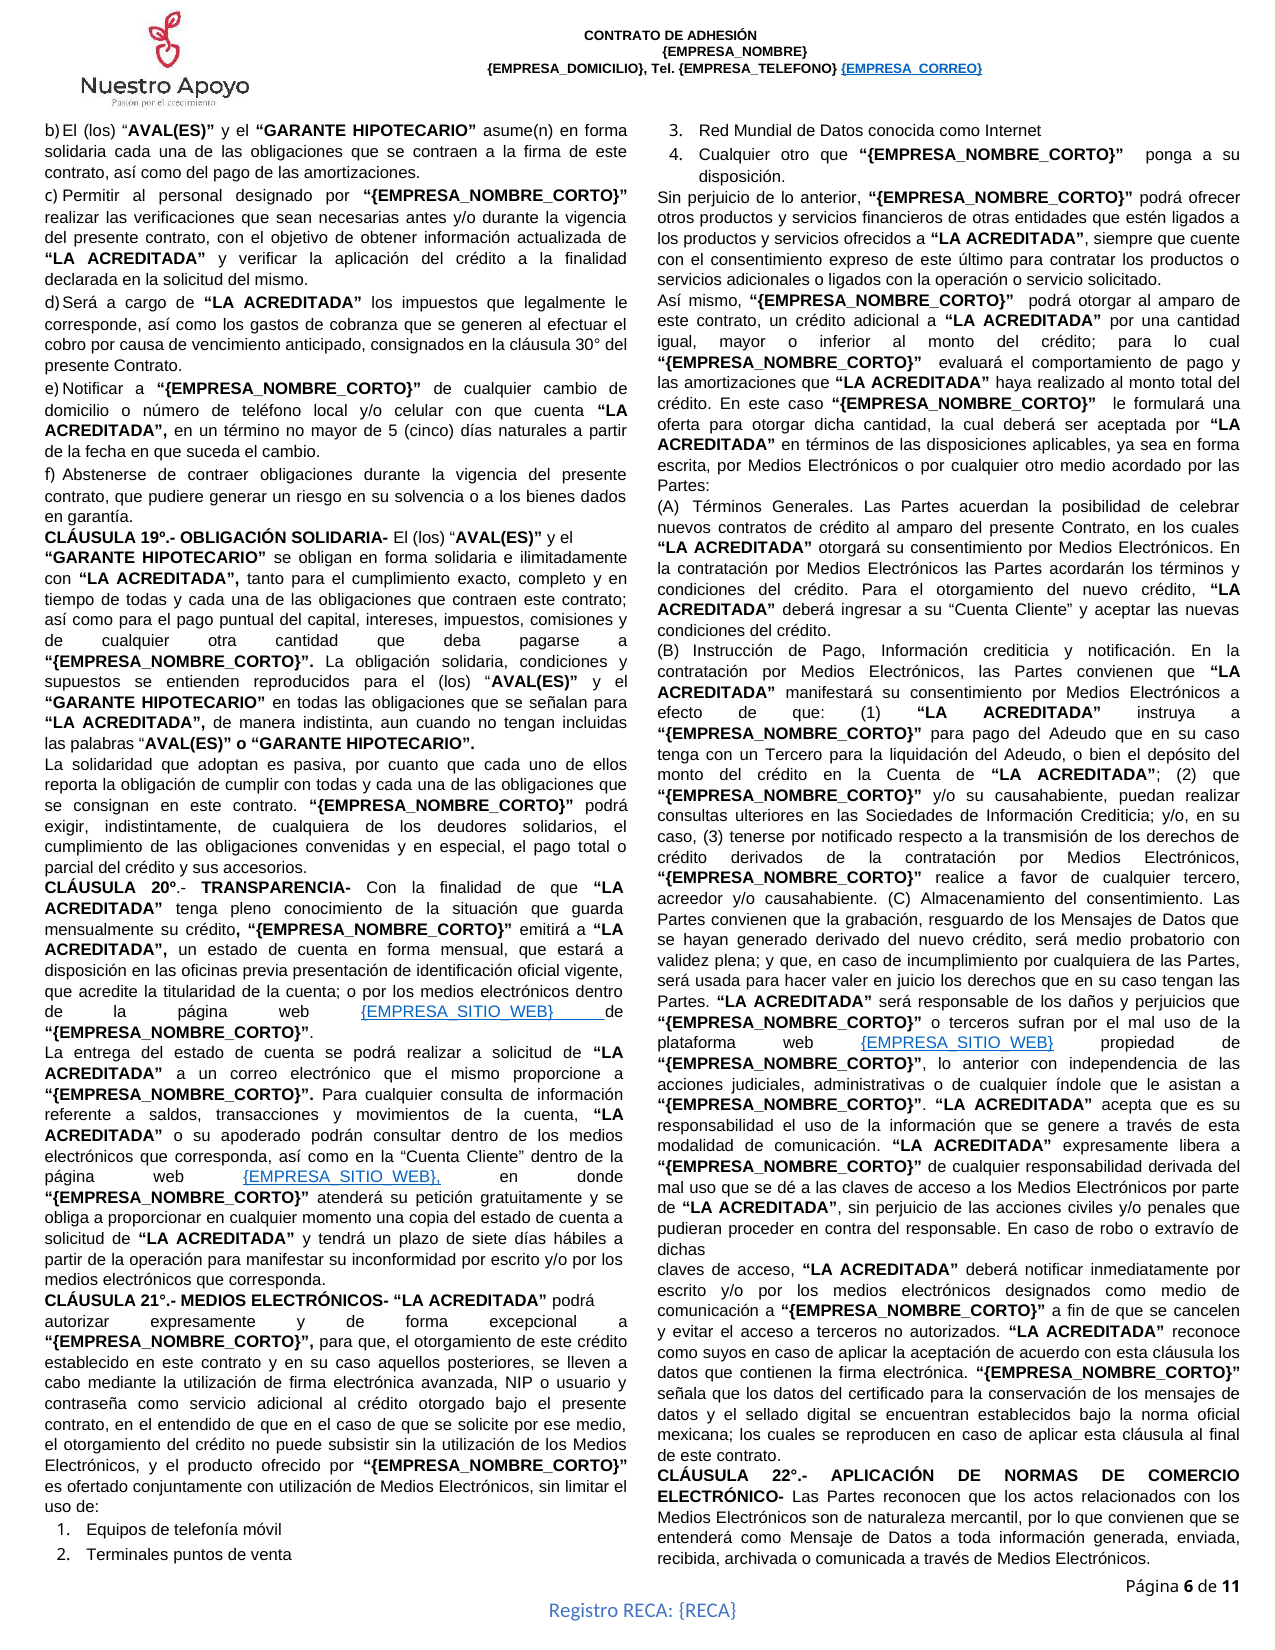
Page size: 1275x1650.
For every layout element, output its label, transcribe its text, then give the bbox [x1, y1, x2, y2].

list Red Mundial de Datos conocida como Internet [669, 118, 1240, 141]
text CLÁUSULA 22°.- APLICACIÓN DE NORMAS DE COMERCIO ELECTRÓNICO- Las Partes reconocen que los actos relacionados con los Medios Electrónicos son de naturaleza mercantil, por lo que convienen que se entenderá como Mensaje de Datos a toda información generada, enviada, recibida, archivada o comunicada a través de Medios Electrónicos. [657, 1466, 1240, 1568]
list Notificar a “{EMPRESA_NOMBRE_CORTO}” de cualquier cambio de domicilio o número de teléfono local y/o celular con que cuenta “LA ACREDITADA”, en un término no mayor de 5 (cinco) días naturales a partir de la fecha en que suceda el cambio. [44, 376, 628, 461]
text (B) Instrucción de Pago, Información crediticia y notificación. En la contratación por Medios Electrónicos, las Partes convienen que “LA ACREDITADA” manifestará su consentimiento por Medios Electrónicos a efecto de que: (1) “LA ACREDITADA” instruya a “{EMPRESA_NOMBRE_CORTO}” para pago del Adeudo que en su caso tenga con un Tercero para la liquidación del Adeudo, o bien el depósito del monto del crédito en la Cuenta de “LA ACREDITADA”; (2) que “{EMPRESA_NOMBRE_CORTO}” y/o su causahabiente, puedan realizar consultas ulteriores en las Sociedades de Información Crediticia; y/o, en su caso, (3) tenerse por notificado respecto a la transmisión de los derechos de crédito derivados de la contratación por Medios Electrónicos, “{EMPRESA_NOMBRE_CORTO}” realice a favor de cualquier tercero, acreedor y/o causahabiente. (C) Almacenamiento del consentimiento. Las Partes convienen que la grabación, resguardo de los Mensajes de Datos que se hayan generado derivado del nuevo crédito, será medio probatorio con validez plena; y que, en caso de incumplimiento por cualquiera de las Partes, será usada para hacer valer en juicio los derechos que en su caso tengan las Partes. “LA ACREDITADA” será responsable de los daños y perjuicios que “{EMPRESA_NOMBRE_CORTO}” o terceros sufran por el mal uso de la plataforma web {EMPRESA_SITIO_WEB} propiedad de “{EMPRESA_NOMBRE_CORTO}”, lo anterior con independencia de las acciones judiciales, administrativas o de cualquier índole que le asistan a “{EMPRESA_NOMBRE_CORTO}”. “LA ACREDITADA” acepta que es su responsabilidad el uso de la información que se genere a través de esta modalidad de comunicación. “LA ACREDITADA” expresamente libera a “{EMPRESA_NOMBRE_CORTO}” de cualquier responsabilidad derivada del mal uso que se dé a las claves de acceso a los Medios Electrónicos por parte de “LA ACREDITADA”, sin perjuicio de las acciones civiles y/o penales que pudieran proceder en contra del responsable. En caso de robo o extravío de dichas [657, 641, 1240, 1258]
text claves de acceso, “LA ACREDITADA” deberá notificar inmediatamente por escrito y/o por los medios electrónicos designados como medio de comunicación a “{EMPRESA_NOMBRE_CORTO}” a fin de que se cancelen y evitar el acceso a terceros no autorizados. “LA ACREDITADA” reconoce como suyos en caso de aplicar la aceptación de acuerdo con esta cláusula los datos que contienen la firma electrónica. “{EMPRESA_NOMBRE_CORTO}” señala que los datos del certificado para la conservación de los mensajes de datos y el sellado digital se encuentran establecidos bajo la norma oficial mexicana; los cuales se reproducen en caso de aplicar esta cláusula al final de este contrato. [657, 1260, 1240, 1465]
list Equipos de telefonía móvil [56, 1518, 628, 1540]
list Abstenerse de contraer obligaciones durante la vigencia del presente contrato, que pudiere generar un riesgo en su solvencia o a los bienes dados en garantía. [44, 462, 628, 526]
text (A) Términos Generales. Las Partes acuerdan la posibilidad de celebrar nuevos contratos de crédito al amparo del presente Contrato, en los cuales “LA ACREDITADA” otorgará su consentimiento por Medios Electrónicos. En la contratación por Medios Electrónicos las Partes acordarán los términos y condiciones del crédito. Para el otorgamiento del nuevo crédito, “LA ACREDITADA” deberá ingresar a su “Cuenta Cliente” y aceptar las nuevas condiciones del crédito. [657, 497, 1240, 640]
list Cualquier otro que “{EMPRESA_NOMBRE_CORTO}” ponga a su disposición. [669, 143, 1240, 186]
text CLÁUSULA 20º.- TRANSPARENCIA- Con la finalidad de que “LA ACREDITADA” tenga pleno conocimiento de la situación que guarda mensualmente su crédito, “{EMPRESA_NOMBRE_CORTO}” emitirá a “LA ACREDITADA”, un estado de cuenta en forma mensual, que estará a disposición en las oficinas previa presentación de identificación oficial vigente, que acredite la titularidad de la cuenta; o por los medios electrónicos dentro de la página web de “{EMPRESA_NOMBRE_CORTO}”. [44, 878, 623, 1042]
text CLÁUSULA 19º.- OBLIGACIÓN SOLIDARIA- El (los) “AVAL(ES)” y el [44, 528, 628, 547]
list Será a cargo de “LA ACREDITADA” los impuestos que legalmente le corresponde, así como los gastos de cobranza que se generen al efectuar el cobro por causa de vencimiento anticipado, consignados en la cláusula 30° del presente Contrato. [44, 290, 628, 375]
text Sin perjuicio de lo anterior, “{EMPRESA_NOMBRE_CORTO}” podrá ofrecer otros productos y servicios financieros de otras entidades que estén ligados a los productos y servicios ofrecidos a “LA ACREDITADA”, siempre que cuente con el consentimiento expreso de este último para contratar los productos o servicios adicionales o ligados con la operación o servicio solicitado. [657, 187, 1240, 289]
list Permitir al personal designado por “{EMPRESA_NOMBRE_CORTO}” realizar las verificaciones que sean necesarias antes y/o durante la vigencia del presente contrato, con el objetivo de obtener información actualizada de “LA ACREDITADA” y verificar la aplicación del crédito a la finalidad declarada en la solicitud del mismo. [44, 183, 628, 289]
list El (los) “AVAL(ES)” y el “GARANTE HIPOTECARIO” asume(n) en forma solidaria cada una de las obligaciones que se contraen a la firma de este contrato, así como del pago de las amortizaciones. [44, 118, 628, 182]
text “GARANTE HIPOTECARIO” se obligan en forma solidaria e ilimitadamente con “LA ACREDITADA”, tanto para el cumplimiento exacto, completo y en tiempo de todas y cada una de las obligaciones que contraen este contrato; así como para el pago puntual del capital, intereses, impuestos, comisiones y de cualquier otra cantidad que deba pagarse a “{EMPRESA_NOMBRE_CORTO}”. La obligación solidaria, condiciones y supuestos se entienden reproducidos para el (los) “AVAL(ES)” y el “GARANTE HIPOTECARIO” en todas las obligaciones que se señalan para “LA ACREDITADA”, de manera indistinta, aun cuando no tengan incluidas las palabras “AVAL(ES)” o “GARANTE HIPOTECARIO”. [44, 548, 628, 753]
text Así mismo, “{EMPRESA_NOMBRE_CORTO}” podrá otorgar al amparo de este contrato, un crédito adicional a “LA ACREDITADA” por una cantidad igual, mayor o inferior al monto del crédito; para lo cual “{EMPRESA_NOMBRE_CORTO}” evaluará el comportamiento de pago y las amortizaciones que “LA ACREDITADA” haya realizado al monto total del crédito. En este caso “{EMPRESA_NOMBRE_CORTO}” le formulará una oferta para otorgar dicha cantidad, la cual deberá ser aceptada por “LA ACREDITADA” en términos de las disposiciones aplicables, ya sea en forma escrita, por Medios Electrónicos o por cualquier otro medio acordado por las Partes: [657, 291, 1240, 495]
list Terminales puntos de venta [56, 1542, 628, 1565]
text CLÁUSULA 21°.- MEDIOS ELECTRÓNICOS- “LA ACREDITADA” podrá [44, 1291, 628, 1310]
text La entrega del estado de cuenta se podrá realizar a solicitud de “LA ACREDITADA” a un correo electrónico que el mismo proporcione a “{EMPRESA_NOMBRE_CORTO}”. Para cualquier consulta de información referente a saldos, transacciones y movimientos de la cuenta, “LA ACREDITADA” o su apoderado podrán consultar dentro de los medios electrónicos que corresponda, así como en la “Cuenta Cliente” dentro de la página web , en donde “{EMPRESA_NOMBRE_CORTO}” atenderá su petición gratuitamente y se obliga a proporcionar en cualquier momento una copia del estado de cuenta a solicitud de “LA ACREDITADA” y tendrá un plazo de siete días hábiles a partir de la operación para manifestar su inconformidad por escrito y/o por los medios electrónicos que corresponda. [44, 1043, 623, 1289]
text autorizar expresamente y de forma excepcional a “{EMPRESA_NOMBRE_CORTO}”, para que, el otorgamiento de este crédito establecido en este contrato y en su caso aquellos posteriores, se lleven a cabo mediante la utilización de firma electrónica avanzada, NIP o usuario y contraseña como servicio adicional al crédito otorgado bajo el presente contrato, en el entendido de que en el caso de que se solicite por ese medio, el otorgamiento del crédito no puede subsistir sin la utilización de los Medios Electrónicos, y el producto ofrecido por “{EMPRESA_NOMBRE_CORTO}” es ofertado conjuntamente con utilización de Medios Electrónicos, sin limitar el uso de: [44, 1311, 628, 1516]
text La solidaridad que adoptan es pasiva, por cuanto que cada uno de ellos reporta la obligación de cumplir con todas y cada una de las obligaciones que se consignan en este contrato. “{EMPRESA_NOMBRE_CORTO}” podrá exigir, indistintamente, de cualquiera de los deudores solidarios, el cumplimiento de las obligaciones convenidas y en especial, el pago total o parcial del crédito y sus accesorios. [44, 754, 628, 877]
picture [81, 9, 251, 108]
